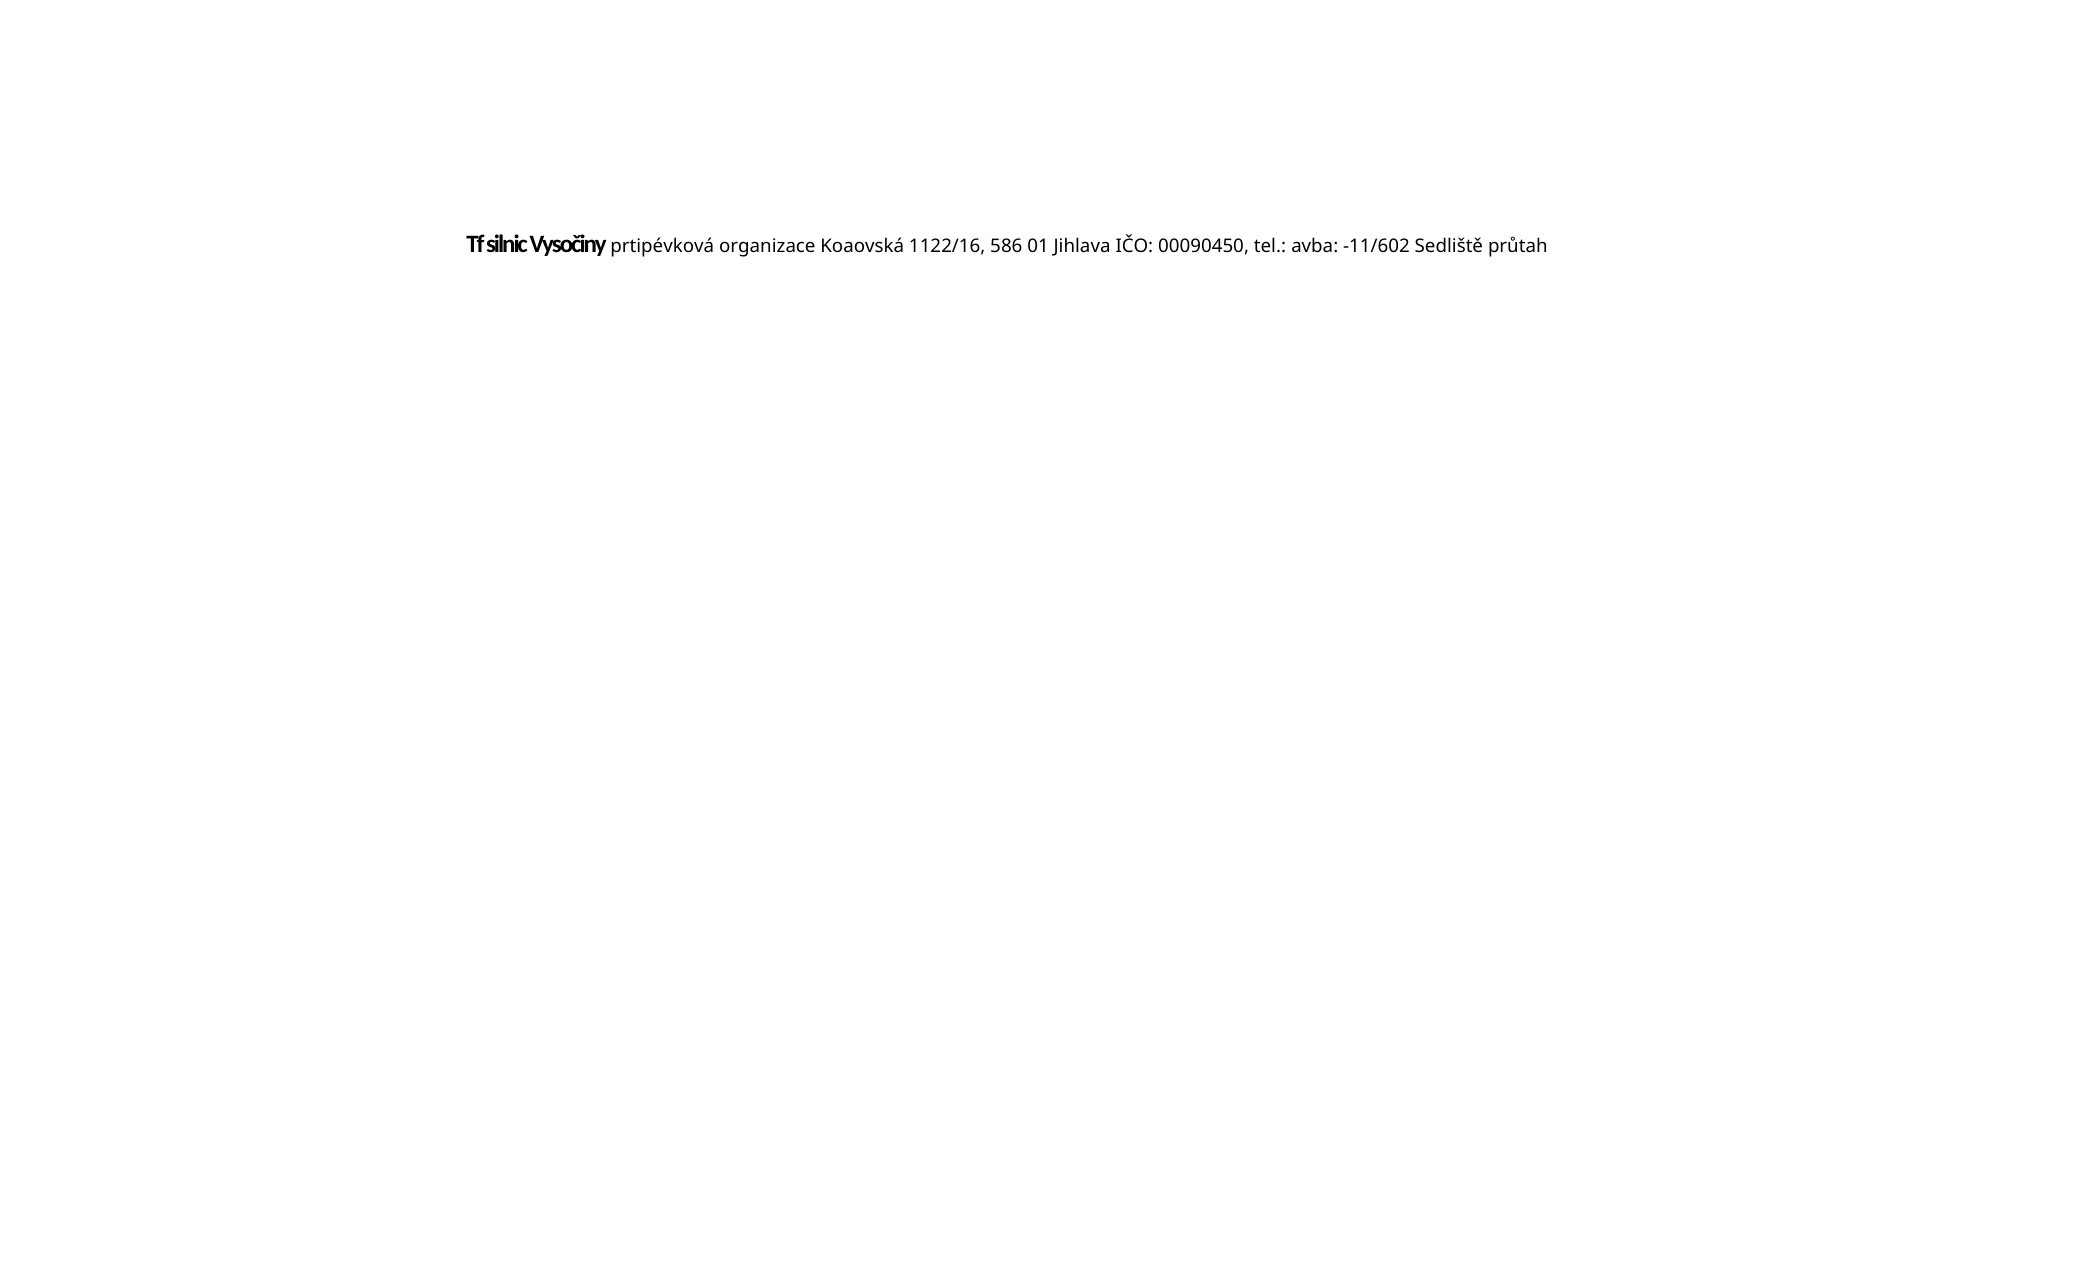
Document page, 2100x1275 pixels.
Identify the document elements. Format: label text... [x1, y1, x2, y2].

text Tf silnic Vysočiny prtipévková organizace Koaovská 1122/16, 586 01 Jihlava IČO: 00090450, tel.: avba: -11/602 Sedliště průtah [466, 236, 1593, 257]
